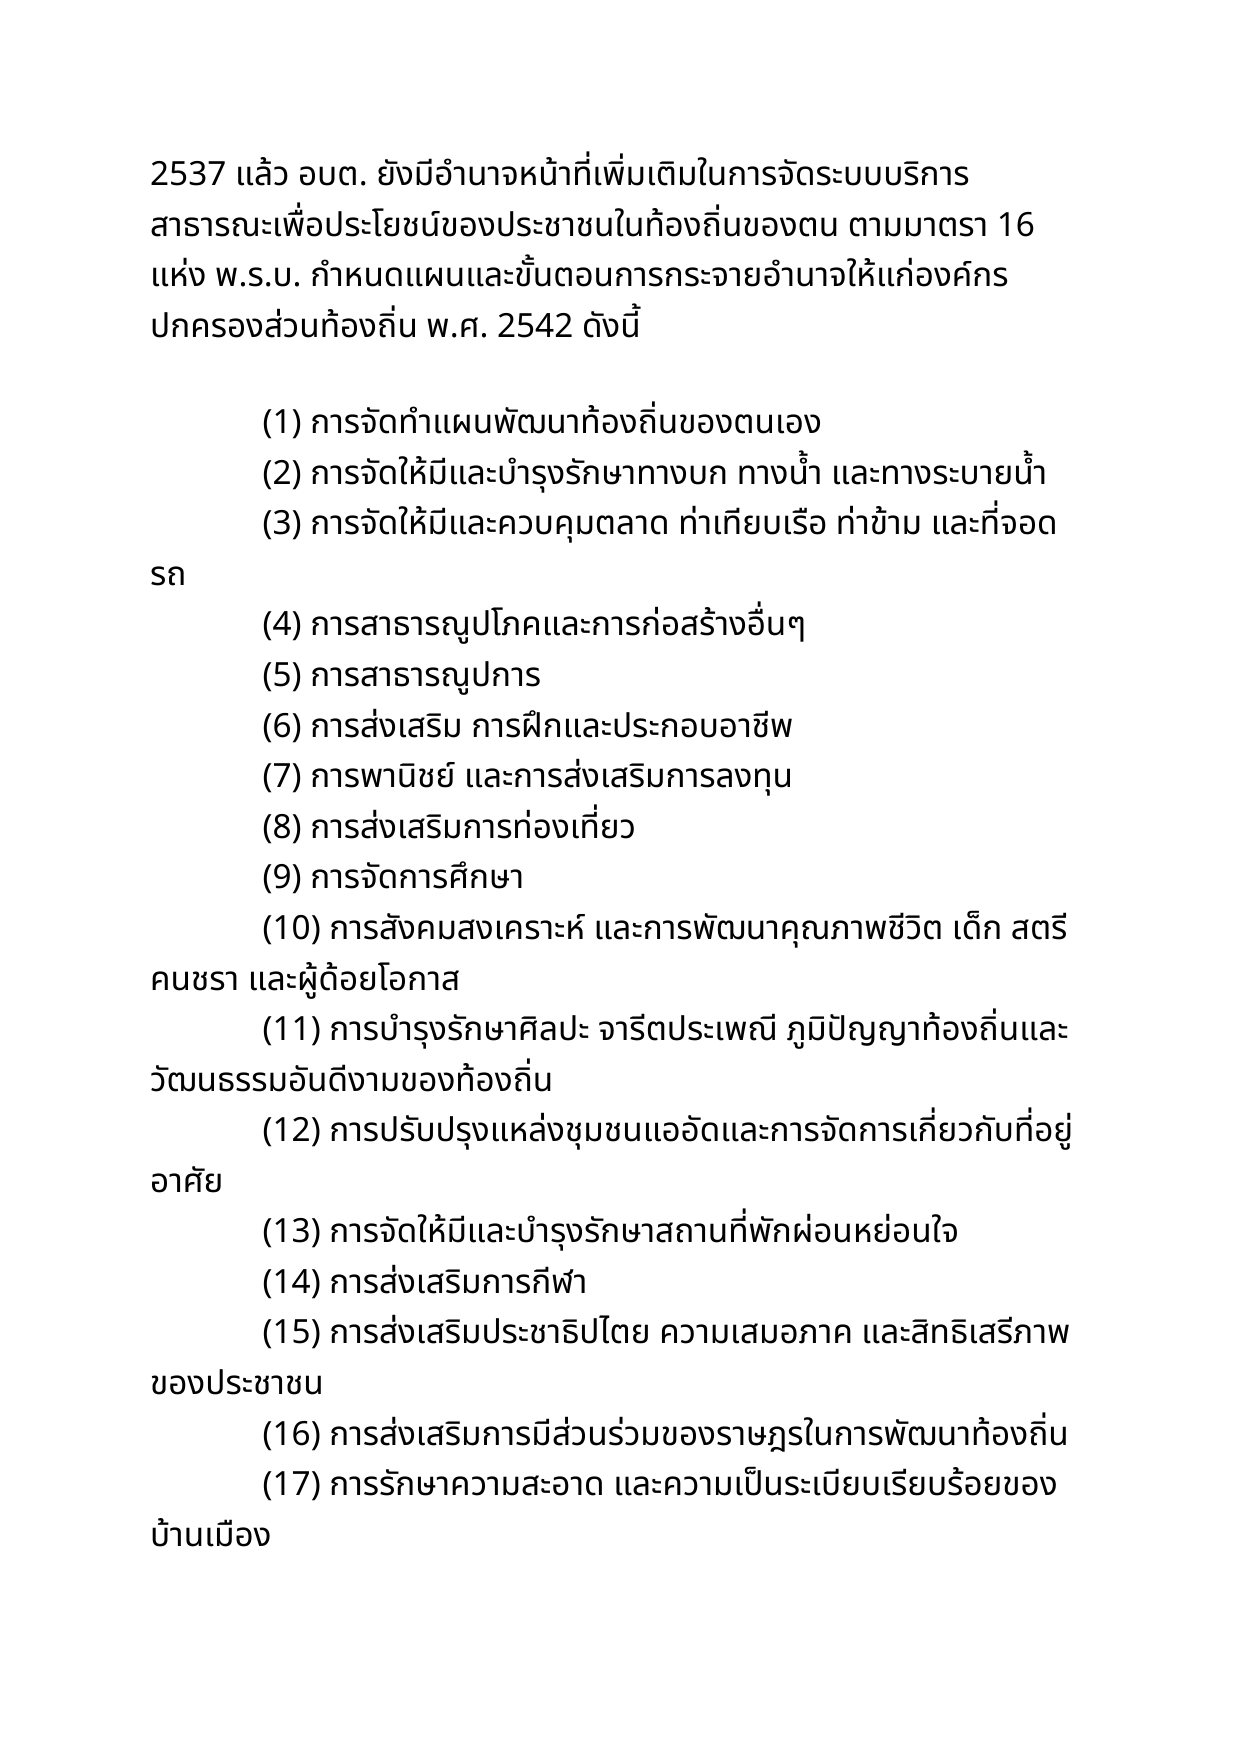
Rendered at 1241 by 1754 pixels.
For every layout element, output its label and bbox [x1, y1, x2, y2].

text [150, 150, 1090, 1561]
